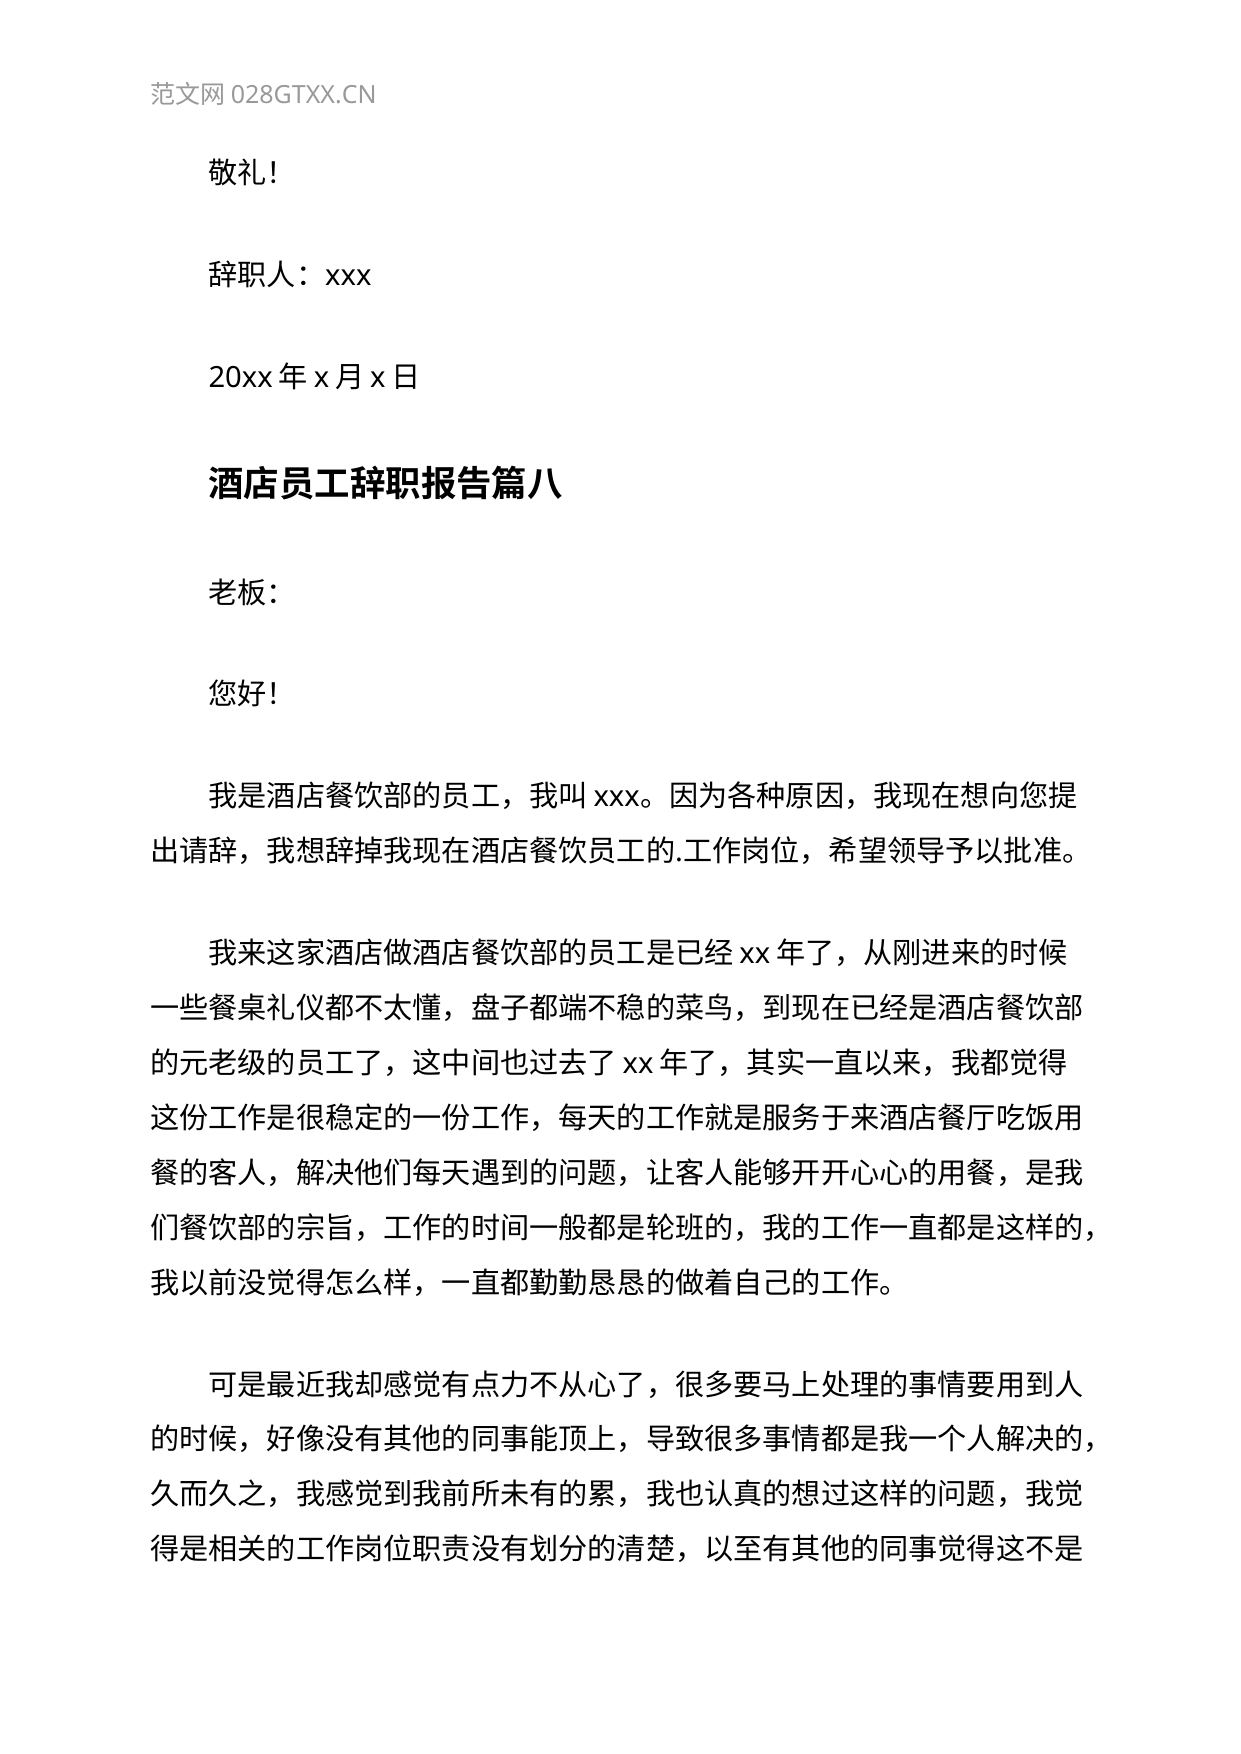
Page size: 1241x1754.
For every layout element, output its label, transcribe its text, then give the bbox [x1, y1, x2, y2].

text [150, 1361, 1090, 1568]
text 敬礼！ [150, 150, 1090, 192]
text 酒店员工辞职报告篇八 [150, 456, 1090, 507]
text 您好！ [150, 671, 1090, 713]
text 我来这家酒店做酒店餐饮部的员工是已经xx年了，从刚进来的时候一些餐桌礼仪都不太懂，盘子都端不稳的菜鸟，到现在已经是酒店餐饮部的元老级的员工了，这中间也过去了xx年了，其实一直以来，我都觉得这份工作是很稳定的一份工作，每天的工作就是服务于来酒店餐厅吃饭用餐的客人，解决他们每天遇到的问题，让客人能够开开心心的用餐，是我们餐饮部的宗旨，工作的时间一般都是轮班的，我的工作一直都是这样的，我以前没觉得怎么样，一直都勤勤恳恳的做着自己的工作。 [150, 930, 1090, 1302]
text 20xx年x月x日 [150, 354, 1090, 396]
text 辞职人：xxx [150, 252, 1090, 294]
text 我是酒店餐饮部的员工，我叫xxx。因为各种原因，我现在想向您提出请辞，我想辞掉我现在酒店餐饮员工的.工作岗位，希望领导予以批准。 [150, 773, 1090, 870]
text 老板： [150, 569, 1090, 611]
